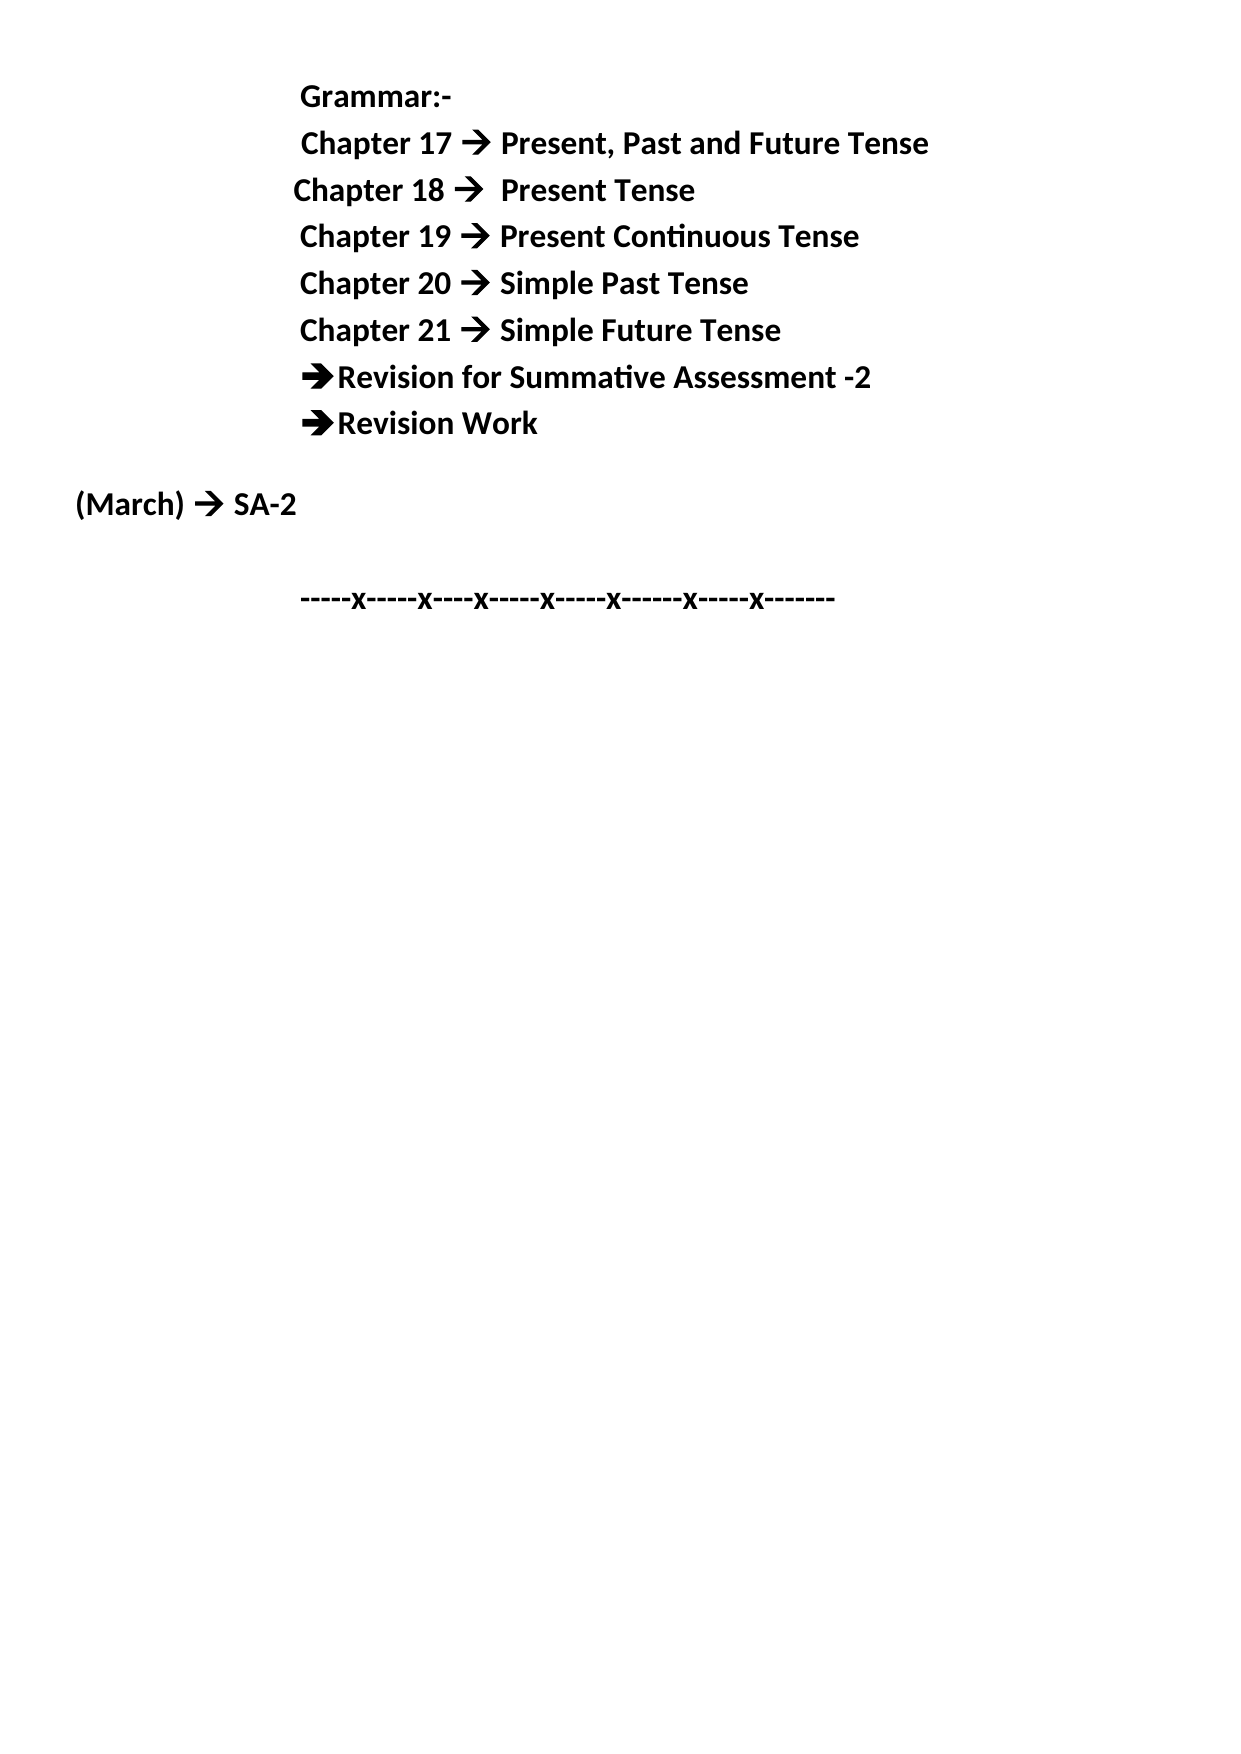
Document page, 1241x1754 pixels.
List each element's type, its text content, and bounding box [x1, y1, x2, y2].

list Revision for Summative Assessment -2 [300, 356, 1165, 396]
list Revision Work [300, 402, 1165, 443]
text -----x-----x----x-----x-----x------x-----x------- [75, 577, 1165, 617]
text Grammar:- [75, 75, 1165, 116]
text (March) SA-2 [75, 483, 1165, 524]
text Chapter 18 Present Tense [75, 168, 1165, 209]
text Chapter 21 Simple Future Tense [75, 309, 1165, 349]
text Chapter 17 Present, Past and Future Tense [75, 122, 1165, 162]
text Chapter 19 Present Continuous Tense [75, 215, 1165, 256]
text Chapter 20 Simple Past Tense [75, 262, 1165, 303]
